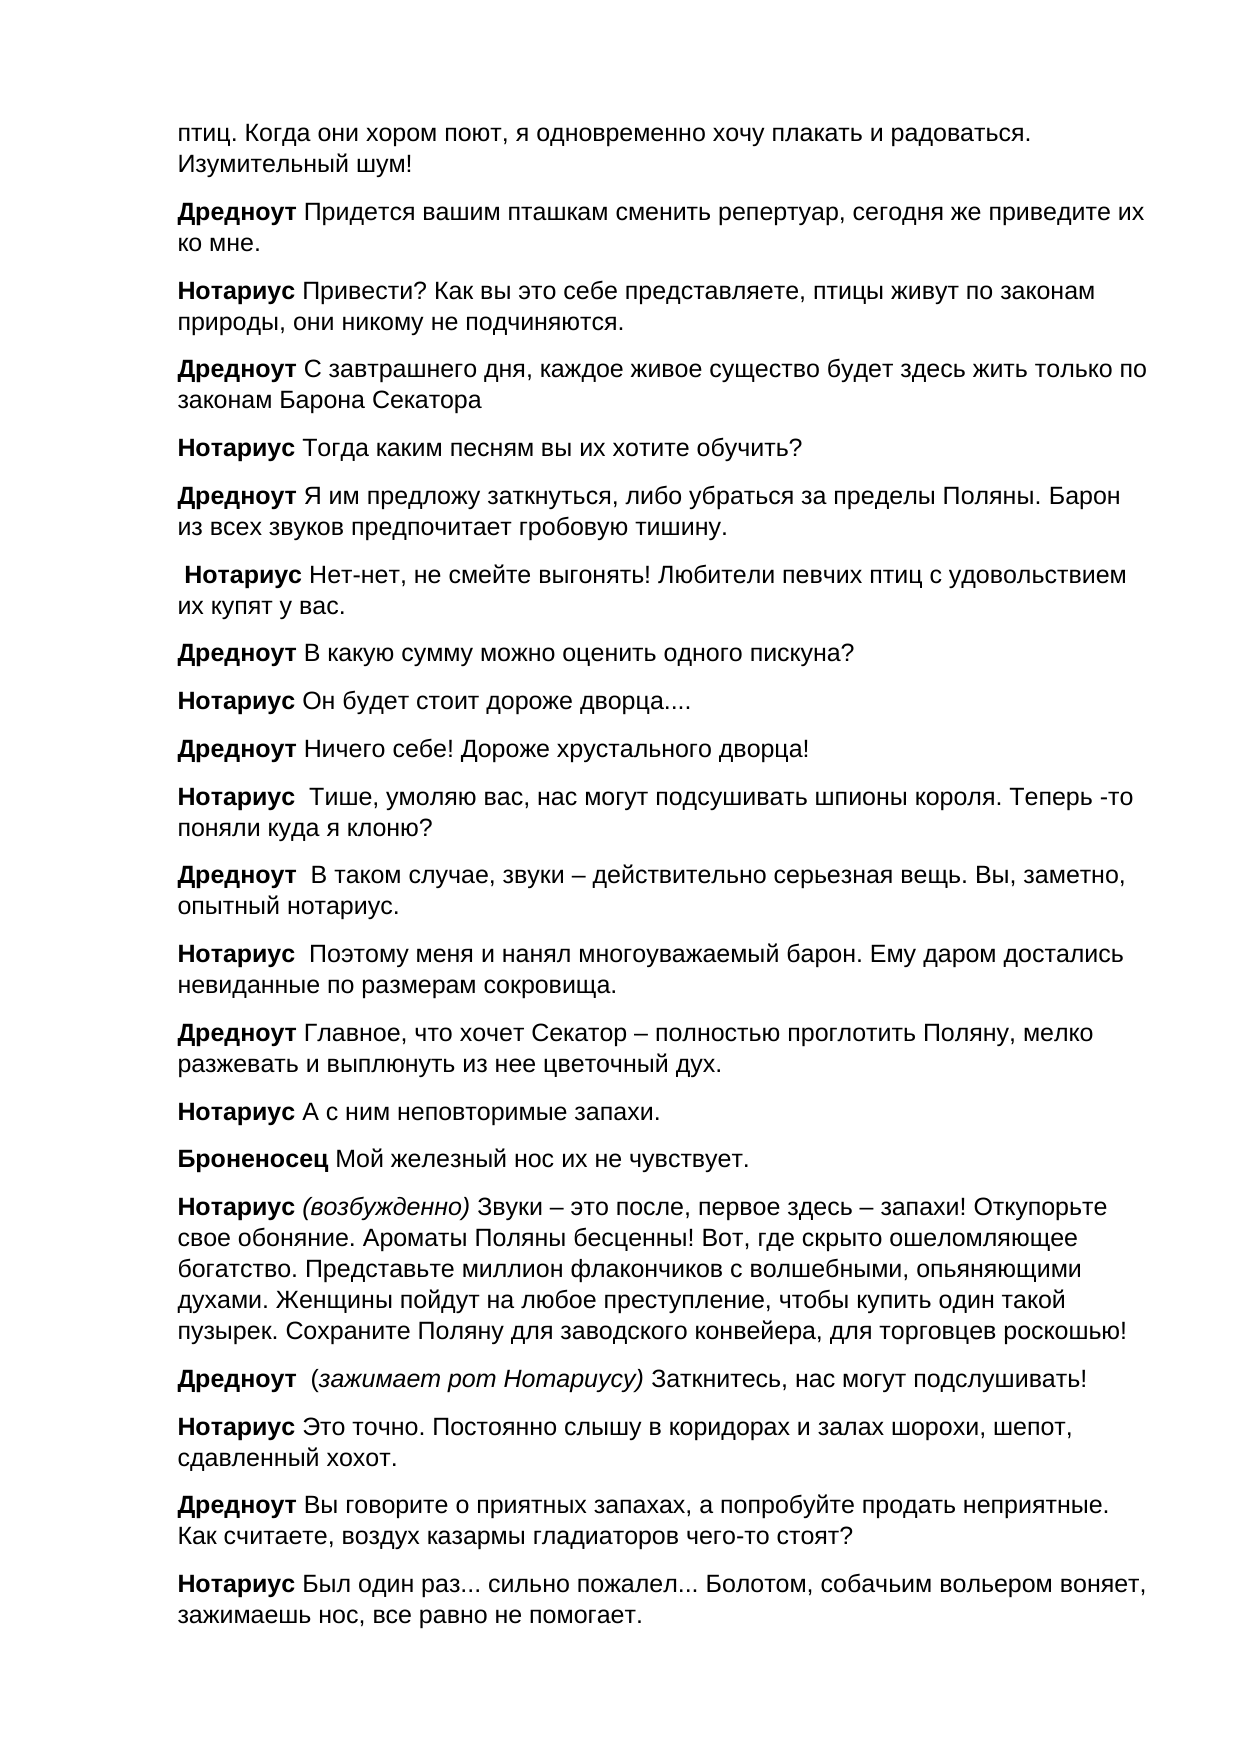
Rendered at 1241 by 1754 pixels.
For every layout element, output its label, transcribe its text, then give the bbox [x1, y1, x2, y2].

text Нотариус А с ним неповторимые запахи. [177, 1096, 1152, 1125]
text Дредноут (зажимает рот Нотариусу) Заткнитесь, нас могут подслушивать! [177, 1364, 1152, 1392]
text Нотариус Привести? Как вы это себе представляете, птицы живут по законам природы, они никому не подчиняются. [177, 276, 1152, 335]
text Дредноут Вы говорите о приятных запахах, а попробуйте продать неприятные. Как считаете, воздух казармы гладиаторов чего-то стоят? [177, 1490, 1152, 1550]
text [177, 118, 1152, 178]
text Дредноут С завтрашнего дня, каждое живое существо будет здесь жить только по законам Барона Секатора [177, 354, 1152, 414]
text Нотариус Нет-нет, не смейте выгонять! Любители певчих птиц с удовольствием их купят у вас. [177, 559, 1152, 619]
text Броненосец Мой железный нос их не чувствует. [177, 1144, 1152, 1173]
text Нотариус Тише, умоляю вас, нас могут подсушивать шпионы короля. Теперь -то поняли куда я клоню? [177, 781, 1152, 841]
text Дредноут Придется вашим пташкам сменить репертуар, сегодня же приведите их ко мне. [177, 197, 1152, 257]
text Дредноут Я им предложу заткнуться, либо убраться за пределы Поляны. Барон из всех звуков предпочитает гробовую тишину. [177, 481, 1152, 541]
text Дредноут В таком случае, звуки – действительно серьезная вещь. Вы, заметно, опытный нотариус. [177, 860, 1152, 920]
text Дредноут Ничего себе! Дороже хрустального дворца! [177, 734, 1152, 762]
text Нотариус Он будет стоит дороже дворца.... [177, 686, 1152, 715]
text Нотариус Был один раз... сильно пожалел... Болотом, собачьим вольером воняет, зажимаешь нос, все равно не помогает. [177, 1569, 1152, 1629]
text Нотариус (возбужденно) Звуки – это после, первое здесь – запахи! Откупорьте свое обоняние. Ароматы Поляны бесценны! Вот, где скрыто ошеломляющее богатство. Представьте миллион флакончиков с волшебными, опьяняющими духами. Женщины пойдут на любое преступление, чтобы купить один такой пузырек. Сохраните Поляну для заводского конвейера, для торговцев роскошью! [177, 1192, 1152, 1345]
text Дредноут Главное, что хочет Секатор – полностью проглотить Поляну, мелко разжевать и выплюнуть из нее цветочный дух. [177, 1018, 1152, 1077]
text Дредноут В какую сумму можно оценить одного пискуна? [177, 638, 1152, 667]
text Нотариус Тогда каким песням вы их хотите обучить? [177, 433, 1152, 462]
text Нотариус Поэтому меня и нанял многоуважаемый барон. Ему даром достались невиданные по размерам сокровища. [177, 939, 1152, 999]
text Нотариус Это точно. Постоянно слышу в коридорах и залах шорохи, шепот, сдавленный хохот. [177, 1411, 1152, 1471]
